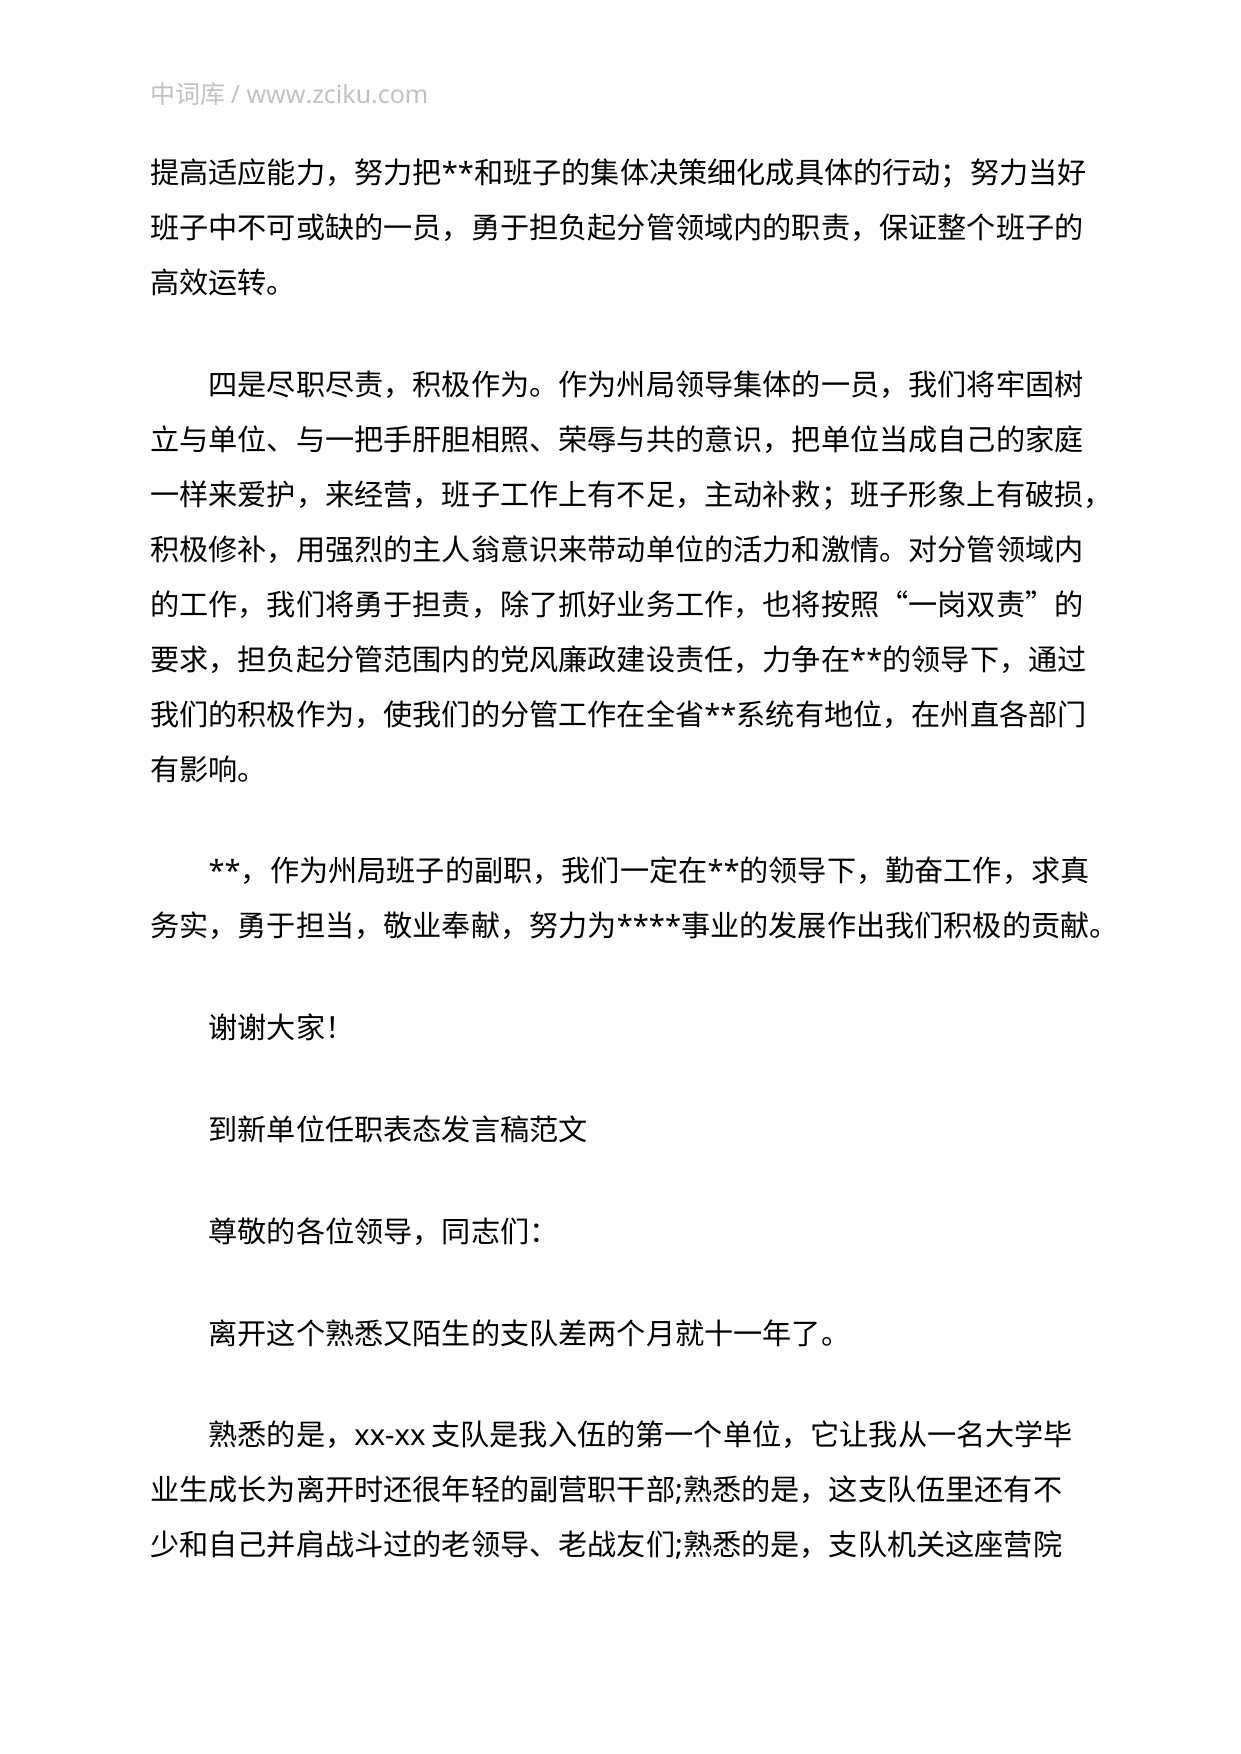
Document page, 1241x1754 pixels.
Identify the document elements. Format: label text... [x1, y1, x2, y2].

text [150, 1412, 1090, 1564]
text 离开这个熟悉又陌生的支队差两个月就十一年了。 [150, 1310, 1090, 1352]
text **，作为州局班子的副职，我们一定在**的领导下，勤奋工作，求真务实，勇于担当，敬业奉献，努力为****事业的发展作出我们积极的贡献。 [150, 848, 1090, 945]
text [150, 150, 1090, 302]
text 到新单位任职表态发言稿范文 [150, 1107, 1090, 1149]
text 尊敬的各位领导，同志们： [150, 1208, 1090, 1251]
text 谢谢大家！ [150, 1005, 1090, 1047]
text 四是尽职尽责，积极作为。作为州局领导集体的一员，我们将牢固树立与单位、与一把手肝胆相照、荣辱与共的意识，把单位当成自己的家庭一样来爱护，来经营，班子工作上有不足，主动补救；班子形象上有破损，积极修补，用强烈的主人翁意识来带动单位的活力和激情。对分管领域内的工作，我们将勇于担责，除了抓好业务工作，也将按照“一岗双责”的要求，担负起分管范围内的党风廉政建设责任，力争在**的领导下，通过我们的积极作为，使我们的分管工作在全省**系统有地位，在州直各部门有影响。 [150, 362, 1090, 788]
